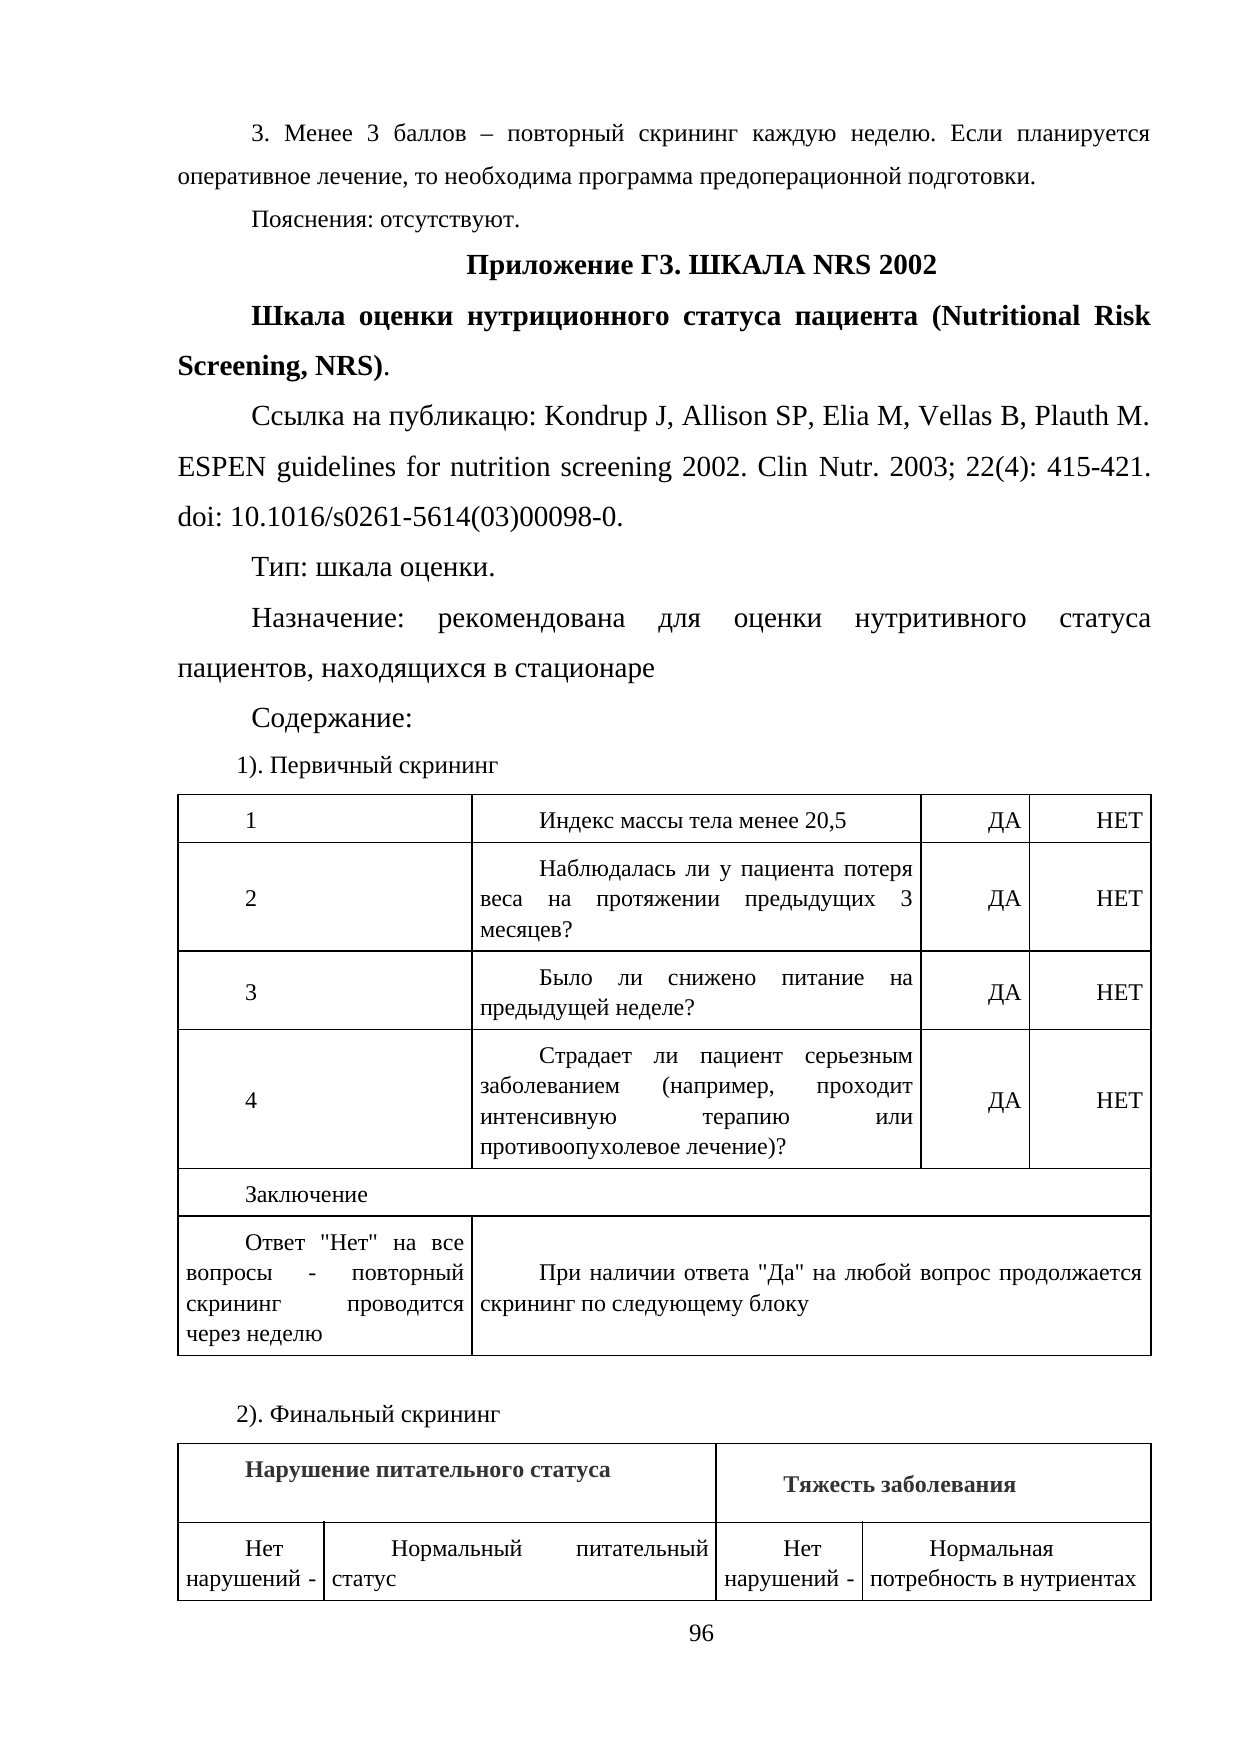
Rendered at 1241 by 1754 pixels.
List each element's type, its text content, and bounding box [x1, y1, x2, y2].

table_cell НЕТ [1030, 843, 1150, 950]
table_cell 2 [179, 843, 471, 950]
table_cell Было ли снижено питание на предыдущей неделе? [473, 952, 920, 1028]
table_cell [717, 1523, 862, 1600]
table_cell НЕТ [1030, 1030, 1150, 1168]
table_cell ДА [922, 843, 1029, 950]
table_cell Страдает ли пациент серьезным заболеванием (например, проходит интенсивную терапию или противоопухолевое лечение)? [473, 1030, 920, 1168]
text Пояснения: отсутствуют. [177, 204, 1152, 233]
text 1). Первичный скрининг [177, 751, 1152, 779]
table_header НЕТ [1030, 795, 1150, 841]
table_header Индекс массы тела менее 20,5 [473, 795, 920, 841]
text 2). Финальный скрининг [177, 1399, 1152, 1428]
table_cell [325, 1523, 715, 1600]
table_cell Заключение [179, 1169, 1150, 1215]
text Назначение: рекомендована для оценки нутритивного статуса пациентов, находящихся в стационаре [177, 600, 1152, 683]
table_header Тяжесть заболевания [717, 1444, 1150, 1521]
text Содержание: [177, 700, 1152, 734]
table_cell Ответ "Нет" на все вопросы - повторный скрининг проводится через неделю [179, 1217, 471, 1355]
table_header Нарушение питательного статуса [179, 1444, 715, 1521]
text Ссылка на публикацю: Kondrup J, Allison SP, Elia M, Vellas B, Plauth M. ESPEN guidelines for nutrition screening 2002. Clin Nutr. 2003; 22(4): 415-421. doi: 10.1016/s0261-5614(03)00098-0. [177, 398, 1152, 533]
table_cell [179, 1523, 323, 1600]
table_cell Наблюдалась ли у пациента потеря веса на протяжении предыдущих 3 месяцев? [473, 843, 920, 950]
table_header ДА [922, 795, 1029, 841]
table_header 1 [179, 795, 471, 841]
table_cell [863, 1523, 1150, 1600]
table_cell При наличии ответа "Да" на любой вопрос продолжается скрининг по следующему блоку [473, 1217, 1150, 1355]
text Приложение Г3. ШКАЛА NRS 2002 [177, 247, 1152, 281]
text Шкала оценки нутриционного статуса пациента (Nutritional Risk Screening, NRS). [177, 298, 1152, 382]
text Тип: шкала оценки. [177, 549, 1152, 583]
table_cell 4 [179, 1030, 471, 1168]
table_cell НЕТ [1030, 952, 1150, 1028]
table_cell 3 [179, 952, 471, 1028]
table_cell ДА [922, 952, 1029, 1028]
text 3. Менее 3 баллов – повторный скрининг каждую неделю. Если планируется оперативное лечение, то необходима программа предоперационной подготовки. [177, 118, 1152, 190]
table_cell ДА [922, 1030, 1029, 1168]
